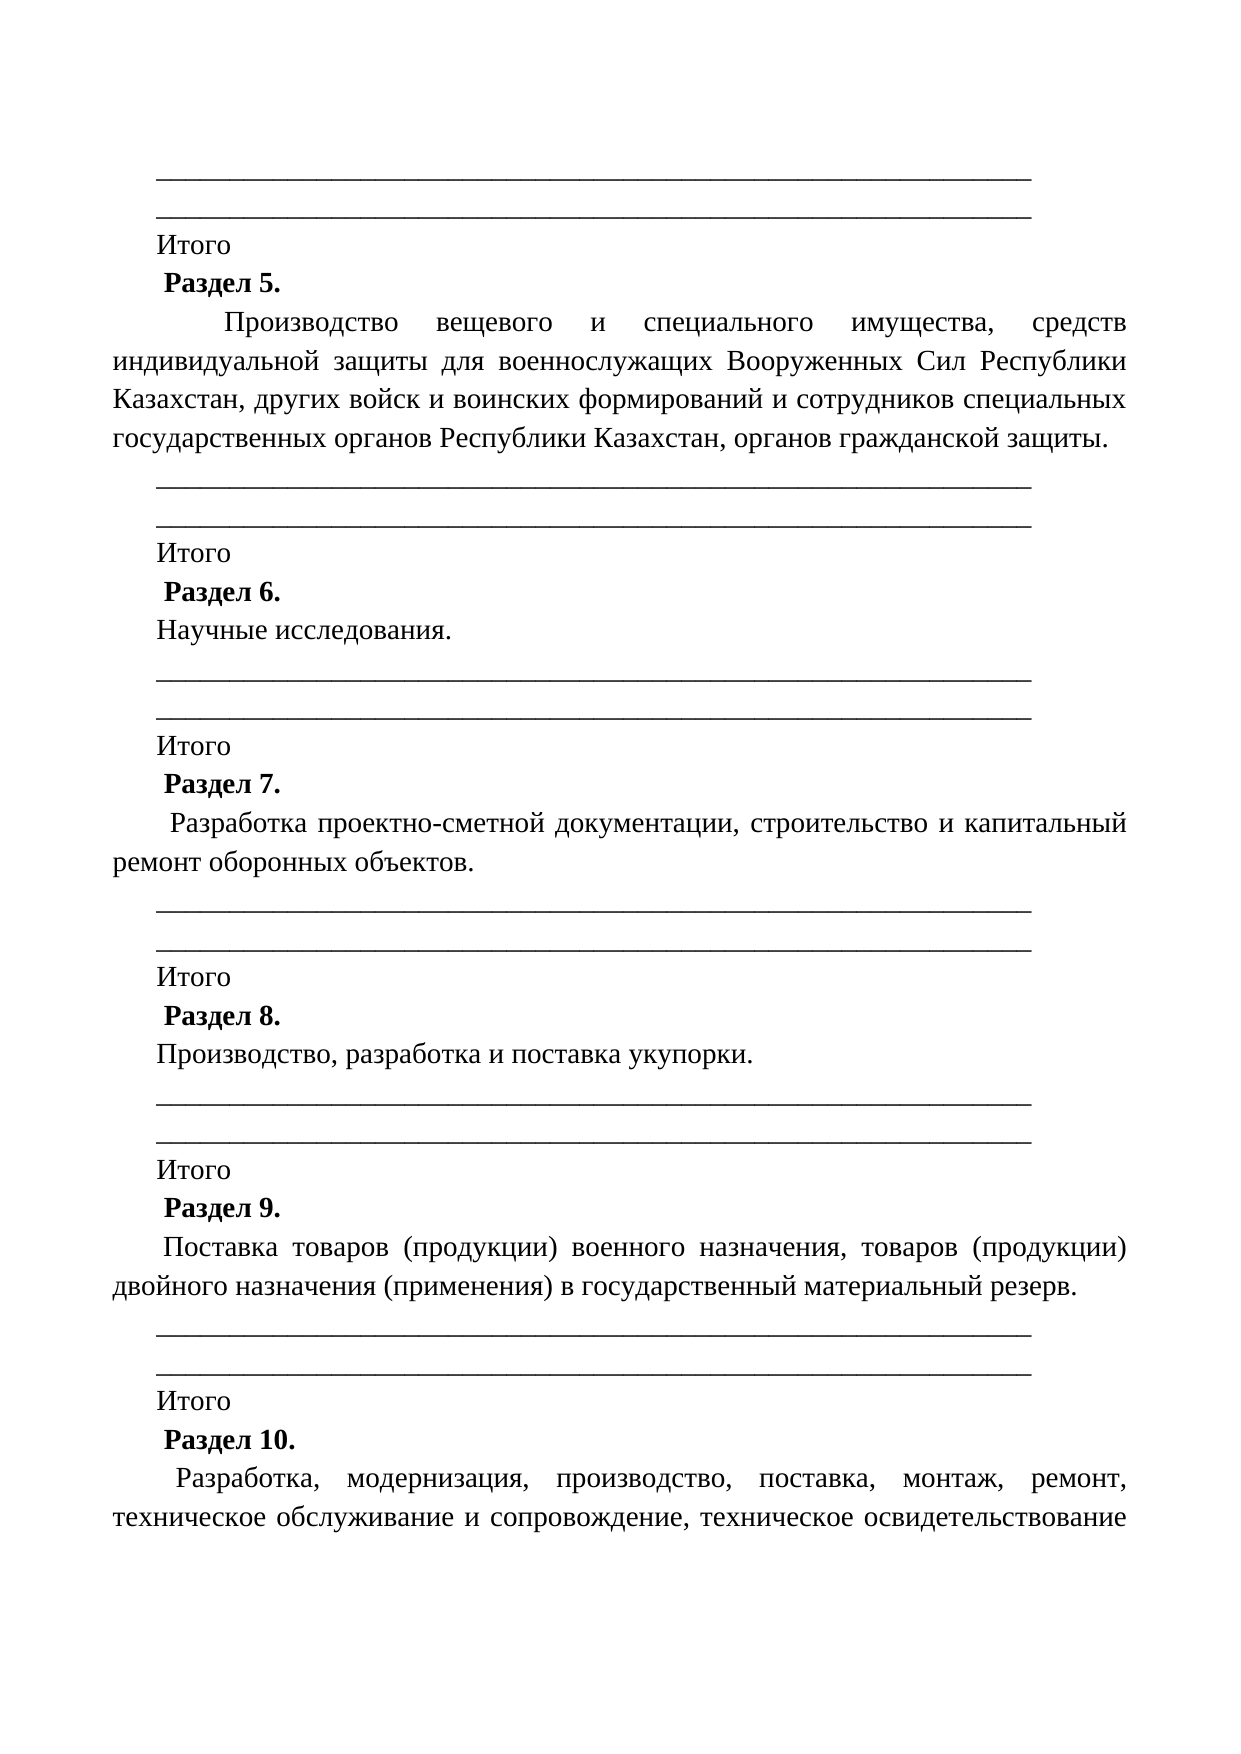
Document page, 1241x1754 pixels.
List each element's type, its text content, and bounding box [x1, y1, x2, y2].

text Итого [112, 227, 1128, 261]
text ____________________________________________________________ [112, 458, 1128, 492]
text Раздел 9. [112, 1191, 1128, 1224]
text Итого [112, 535, 1128, 569]
text ____________________________________________________________ [112, 689, 1128, 723]
text Раздел 10. [112, 1422, 1128, 1455]
text Раздел 6. [112, 574, 1128, 607]
text ____________________________________________________________ [112, 188, 1128, 222]
text ____________________________________________________________ [112, 497, 1128, 530]
text Итого [112, 959, 1128, 993]
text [112, 1460, 1128, 1532]
text Итого [112, 1383, 1128, 1417]
text Раздел 8. [112, 998, 1128, 1031]
text Разработка проектно-сметной документации, строительство и капитальный ремонт оборонных объектов. [112, 805, 1128, 877]
text Научные исследования. [112, 612, 1128, 646]
text Производство вещевого и специального имущества, средств индивидуальной защиты для военнослужащих Вооруженных Сил Республики Казахстан, других войск и воинских формирований и сотрудников специальных государственных органов Республики Казахстан, органов гражданской защиты. [112, 304, 1128, 453]
text Поставка товаров (продукции) военного назначения, товаров (продукции) двойного назначения (применения) в государственный материальный резерв. [112, 1229, 1128, 1301]
text Раздел 7. [112, 767, 1128, 800]
text Итого [112, 728, 1128, 762]
text ____________________________________________________________ [112, 1113, 1128, 1147]
text ____________________________________________________________ [112, 921, 1128, 954]
text ____________________________________________________________ [112, 882, 1128, 916]
text ____________________________________________________________ [112, 651, 1128, 684]
text Итого [112, 1152, 1128, 1186]
text ____________________________________________________________ [112, 1345, 1128, 1378]
text Раздел 5. [112, 266, 1128, 299]
text ____________________________________________________________ [112, 1075, 1128, 1108]
text Производство, разработка и поставка укупорки. [112, 1036, 1128, 1070]
text ____________________________________________________________ [112, 150, 1128, 183]
text ____________________________________________________________ [112, 1306, 1128, 1340]
